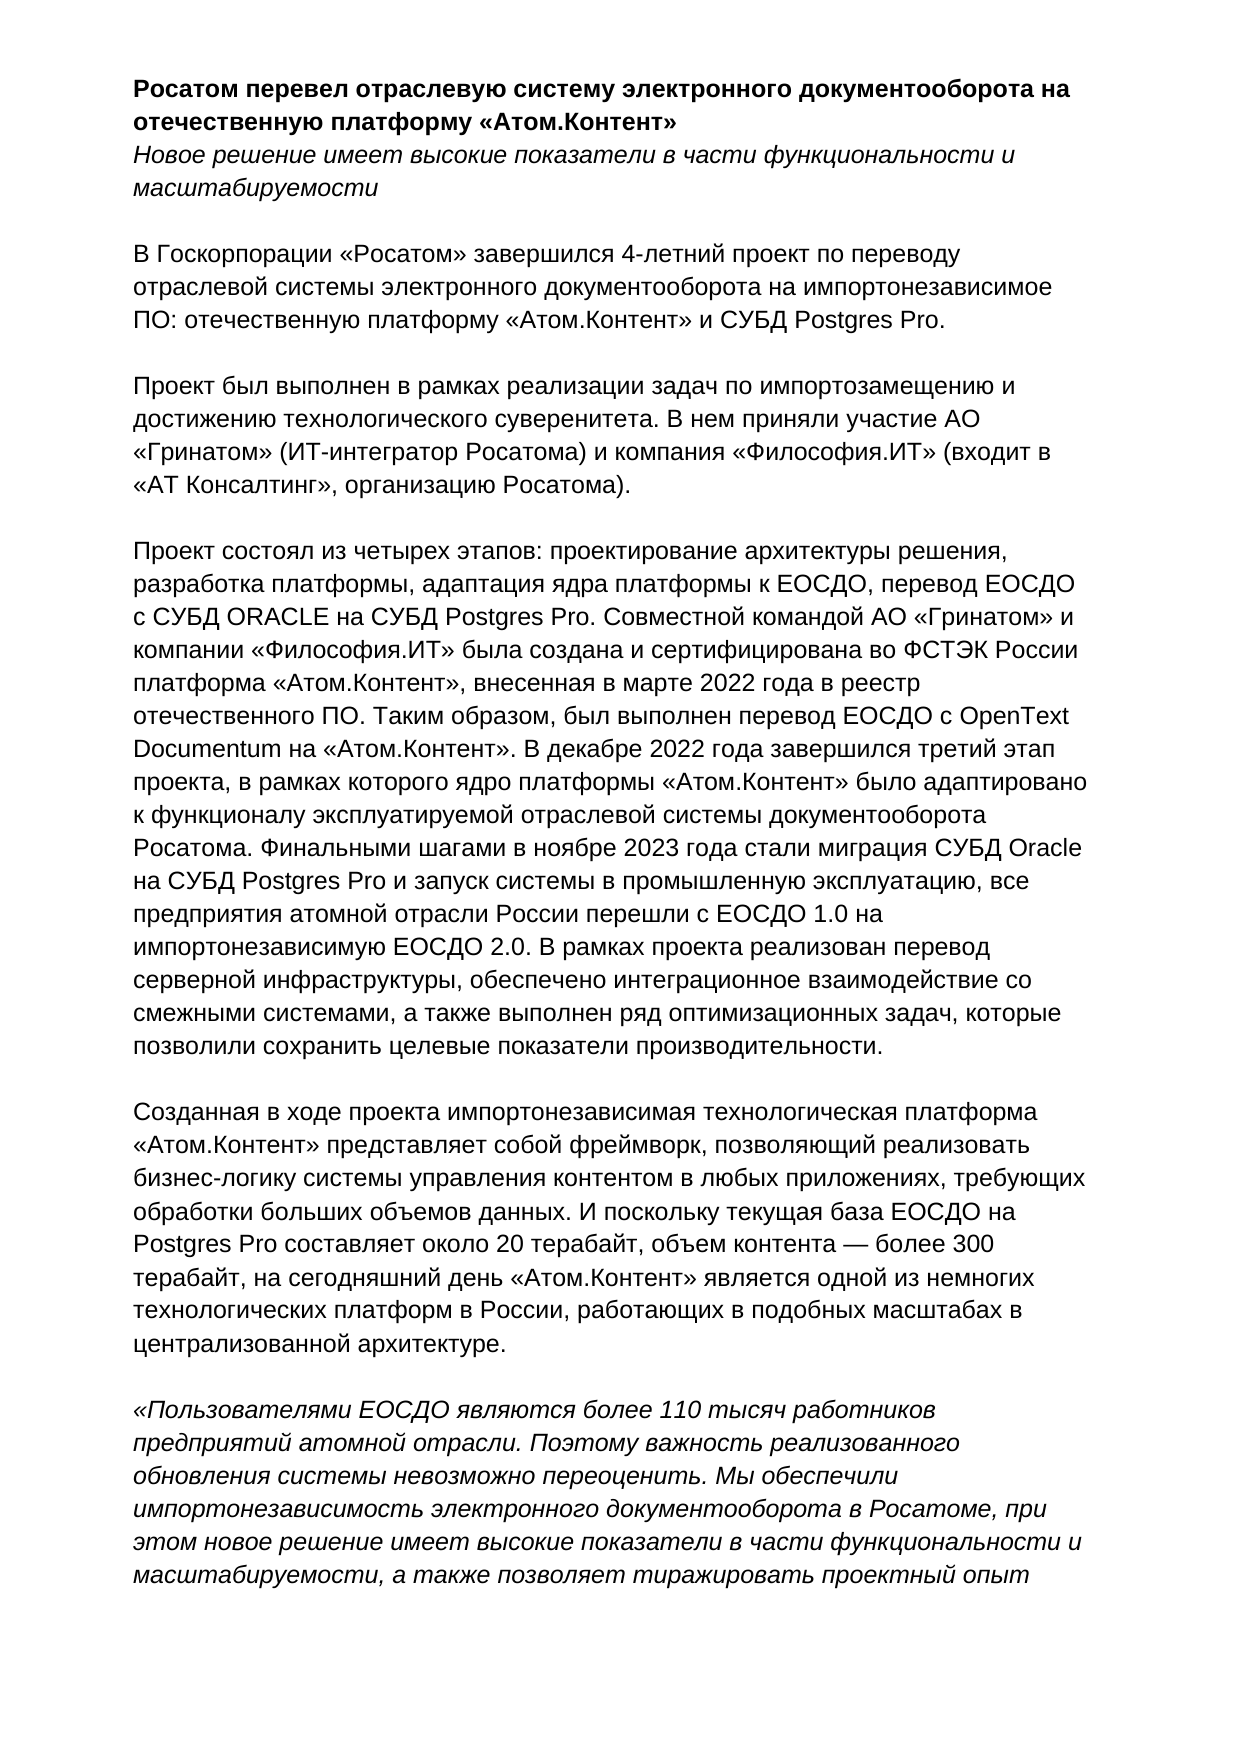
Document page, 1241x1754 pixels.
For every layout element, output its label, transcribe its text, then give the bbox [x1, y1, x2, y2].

text Созданная в ходе проекта импортонезависимая технологическая платформа «Атом.Контент» представляет собой фреймворк, позволяющий реализовать бизнес-логику системы управления контентом в любых приложениях, требующих обработки больших объемов данных. И поскольку текущая база ЕОСДО на Postgres Pro составляет около 20 терабайт, объем контента — более 300 терабайт, на сегодняшний день «Атом.Контент» является одной из немногих технологических платформ в России, работающих в подобных масштабах в централизованной архитектуре. [133, 1097, 1090, 1357]
text Новое решение имеет высокие показатели в части функциональности и масштабируемости [133, 140, 1090, 202]
text Проект был выполнен в рамках реализации задач по импортозамещению и достижению технологического суверенитета. В нем приняли участие АО «Гринатом» (ИТ-интегратор Росатома) и компания «Философия.ИТ» (входит в «АТ Консалтинг», организацию Росатома). [133, 371, 1090, 499]
text Росатом перевел отраслевую систему электронного документооборота на отечественную платформу «Атом.Контент» [133, 74, 1090, 136]
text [133, 1394, 1090, 1588]
text Проект состоял из четырех этапов: проектирование архитектуры решения, разработка платформы, адаптация ядра платформы к ЕОСДО, перевод ЕОСДО с СУБД ORACLE на СУБД Postgres Pro. Совместной командой АО «Гринатом» и компании «Философия.ИТ» была создана и сертифицирована во ФСТЭК России платформа «Атом.Контент», внесенная в марте 2022 года в реестр отечественного ПО. Таким образом, был выполнен перевод ЕОСДО с OpenText Documentum на «Атом.Контент». В декабре 2022 года завершился третий этап проекта, в рамках которого ядро платформы «Атом.Контент» было адаптировано к функционалу эксплуатируемой отраслевой системы документооборота Росатома. Финальными шагами в ноябре 2023 года стали миграция СУБД Oracle на СУБД Postgres Pro и запуск системы в промышленную эксплуатацию, все предприятия атомной отрасли России перешли с ЕОСДО 1.0 на импортонезависимую ЕОСДО 2.0. В рамках проекта реализован перевод серверной инфраструктуры, обеспечено интеграционное взаимодействие со смежными системами, а также выполнен ряд оптимизационных задач, которые позволили сохранить целевые показатели производительности. [133, 536, 1090, 1060]
text В Госкорпорации «Росатом» завершился 4-летний проект по переводу отраслевой системы электронного документооборота на импортонезависимое ПО: отечественную платформу «Атом.Контент» и СУБД Postgres Pro. [133, 239, 1090, 334]
